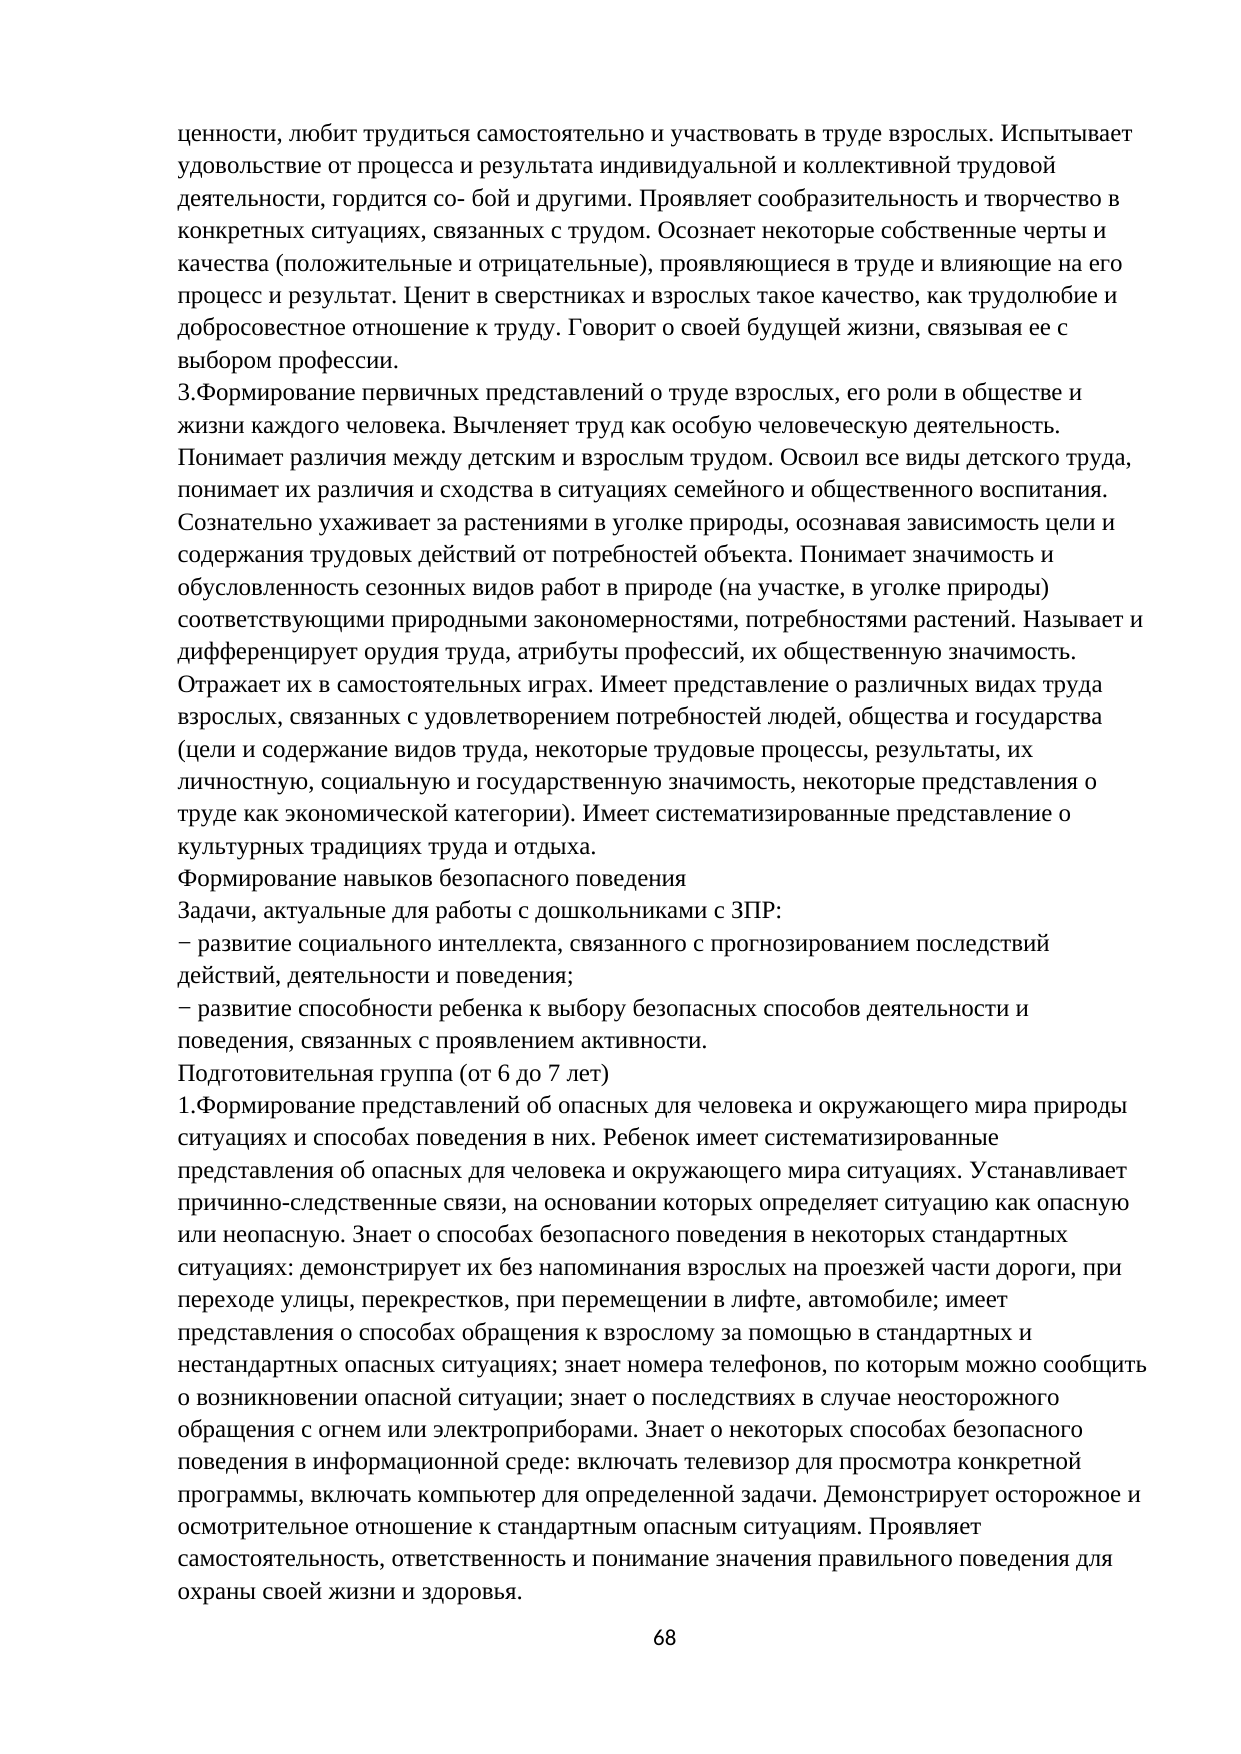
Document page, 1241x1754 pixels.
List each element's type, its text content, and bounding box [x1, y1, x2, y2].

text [177, 118, 1152, 374]
text 3.Формирование первичных представлений о труде взрослых, его роли в обществе и жизни каждого человека. Вычленяет труд как особую человеческую деятельность. Понимает различия между детским и взрослым трудом. Освоил все виды детского труда, понимает их различия и сходства в ситуациях семейного и общественного воспитания. [177, 377, 1152, 503]
text Формирование навыков безопасного поведения [177, 863, 1152, 892]
text Подготовительная группа (от 6 до 7 лет) [177, 1058, 1152, 1086]
text Сознательно ухаживает за растениями в уголке природы, осознавая зависимость цели и содержания трудовых действий от потребностей объекта. Понимает значимость и обусловленность сезонных видов работ в природе (на участке, в уголке природы) соответствующими природными закономерностями, потребностями растений. Называет и дифференцирует орудия труда, атрибуты профессий, их общественную значимость. Отражает их в самостоятельных играх. Имеет представление о различных видах труда взрослых, связанных с удовлетворением потребностей людей, общества и государства (цели и содержание видов труда, некоторые трудовые процессы, результаты, их личностную, социальную и государственную значимость, некоторые представления о труде как экономической категории). Имеет систематизированные представление о культурных традициях труда и отдыха. [177, 507, 1152, 859]
text − развитие социального интеллекта, связанного с прогнозированием последствий действий, деятельности и поведения; [177, 928, 1152, 989]
text 1.Формирование представлений об опасных для человека и окружающего мира природы ситуациях и способах поведения в них. Ребенок имеет систематизированные представления об опасных для человека и окружающего мира ситуациях. Устанавливает причинно-следственные связи, на основании которых определяет ситуацию как опасную или неопасную. Знает о способах безопасного поведения в некоторых стандартных ситуациях: демонстрирует их без напоминания взрослых на проезжей части дороги, при переходе улицы, перекрестков, при перемещении в лифте, автомобиле; имеет представления о способах обращения к взрослому за помощью в стандартных и нестандартных опасных ситуациях; знает номера телефонов, по которым можно сообщить о возникновении опасной ситуации; знает о последствиях в случае неосторожного обращения с огнем или электроприборами. Знает о некоторых способах безопасного поведения в информационной среде: включать телевизор для просмотра конкретной программы, включать компьютер для определенной задачи. Демонстрирует осторожное и осмотрительное отношение к стандартным опасным ситуациям. Проявляет самостоятельность, ответственность и понимание значения правильного поведения для охраны своей жизни и здоровья. [177, 1090, 1152, 1605]
text Задачи, актуальные для работы с дошкольниками с ЗПР: [177, 896, 1152, 924]
text − развитие способности ребенка к выбору безопасных способов деятельности и поведения, связанных с проявлением активности. [177, 993, 1152, 1054]
